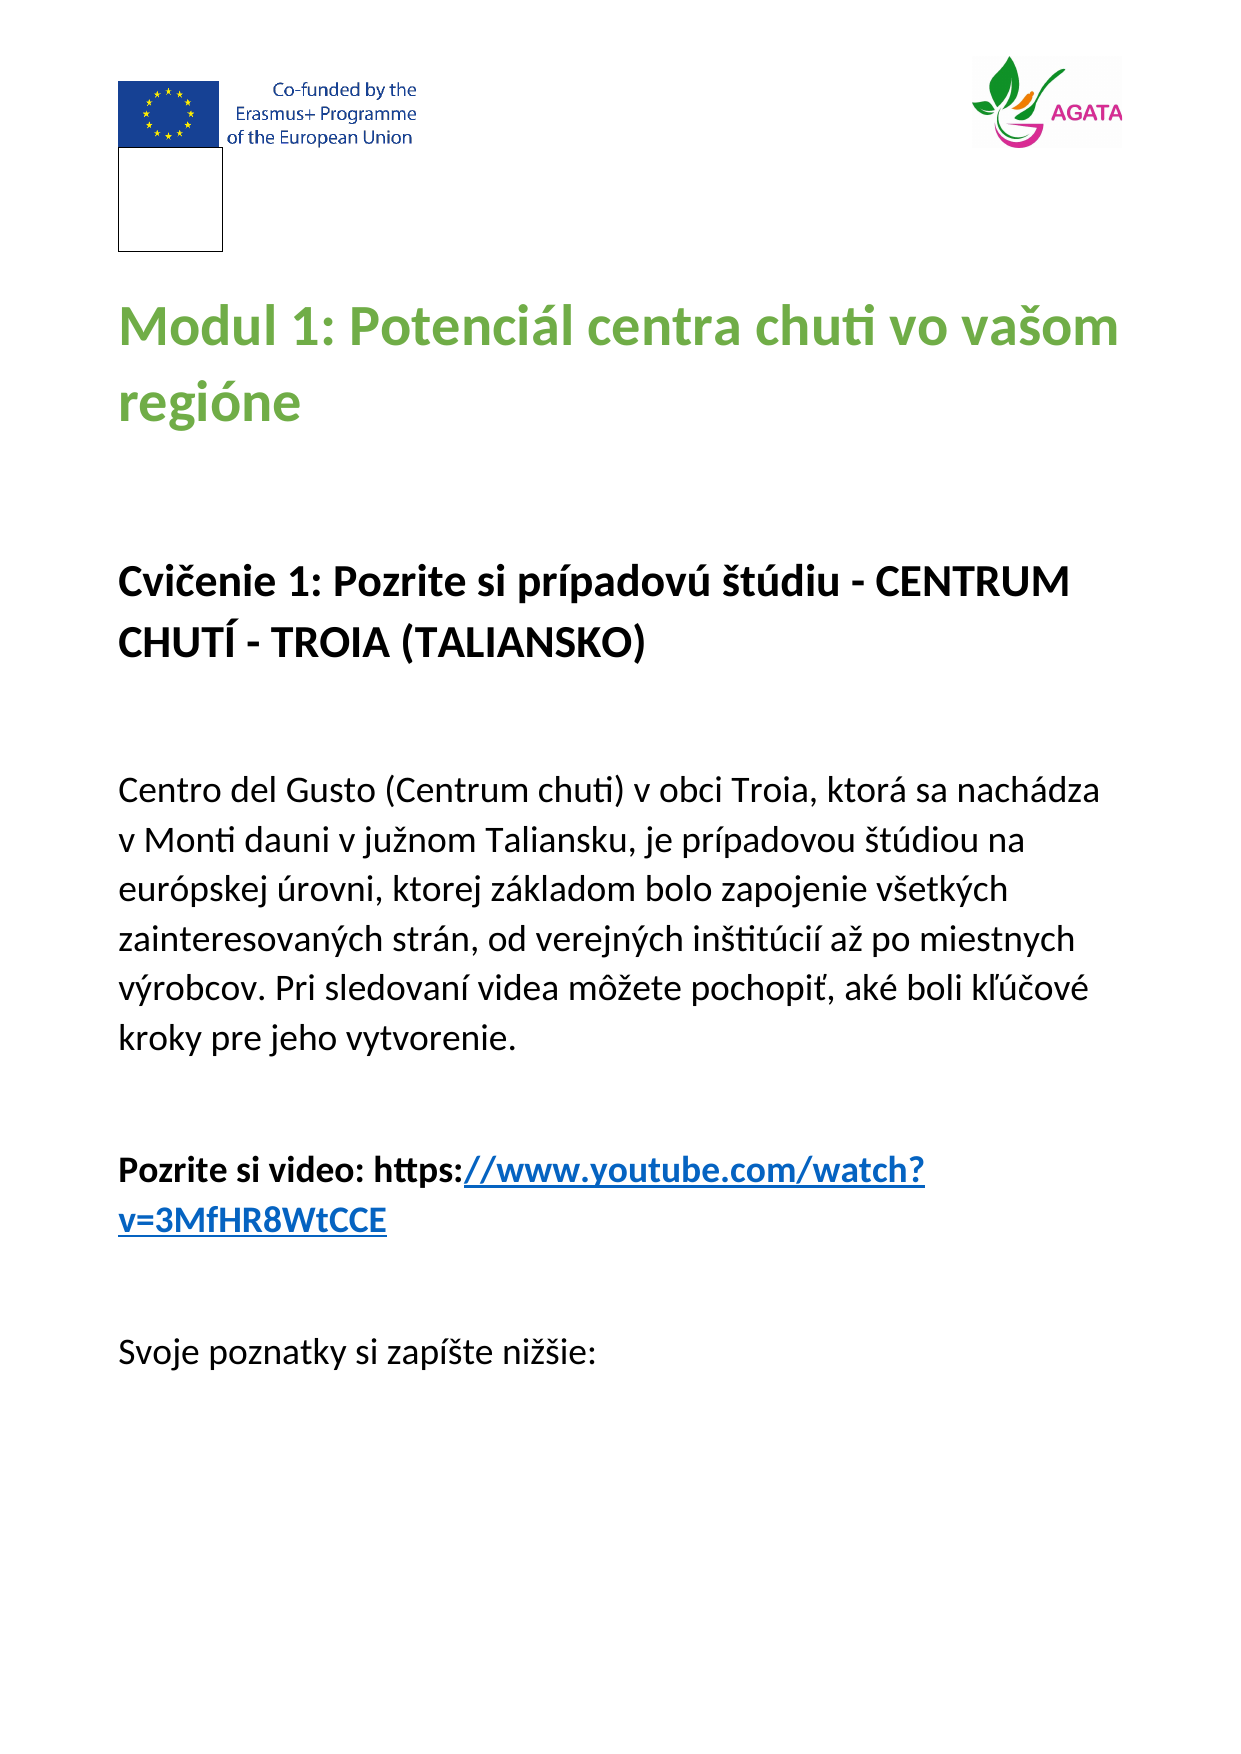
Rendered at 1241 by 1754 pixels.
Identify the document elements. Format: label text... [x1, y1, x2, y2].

text Svoje poznatky si zapíšte nižšie: [118, 1328, 1122, 1374]
text Centro del Gusto (Centrum chuti) v obci Troia, ktorá sa nachádza v Monti dauni v južnom Taliansku, je prípadovou štúdiou na európskej úrovni, ktorej základom bolo zapojenie všetkých zainteresovaných strán, od verejných inštitúcií až po miestnych výrobcov. Pri sledovaní videa môžete pochopiť, aké boli kľúčové kroky pre jeho vytvorenie. [118, 766, 1122, 1060]
text Modul 1: Potenciál centra chuti vo vašom regióne [118, 288, 1122, 436]
picture [972, 56, 1123, 148]
picture [118, 81, 450, 148]
text Cvičenie 1: Pozrite si prípadovú štúdiu - CENTRUM CHUTÍ - TROIA (TALIANSKO) [118, 552, 1122, 668]
text Pozrite si video: https://www.youtube.com/watch?v=3MfHR8WtCCE [118, 1146, 1122, 1241]
